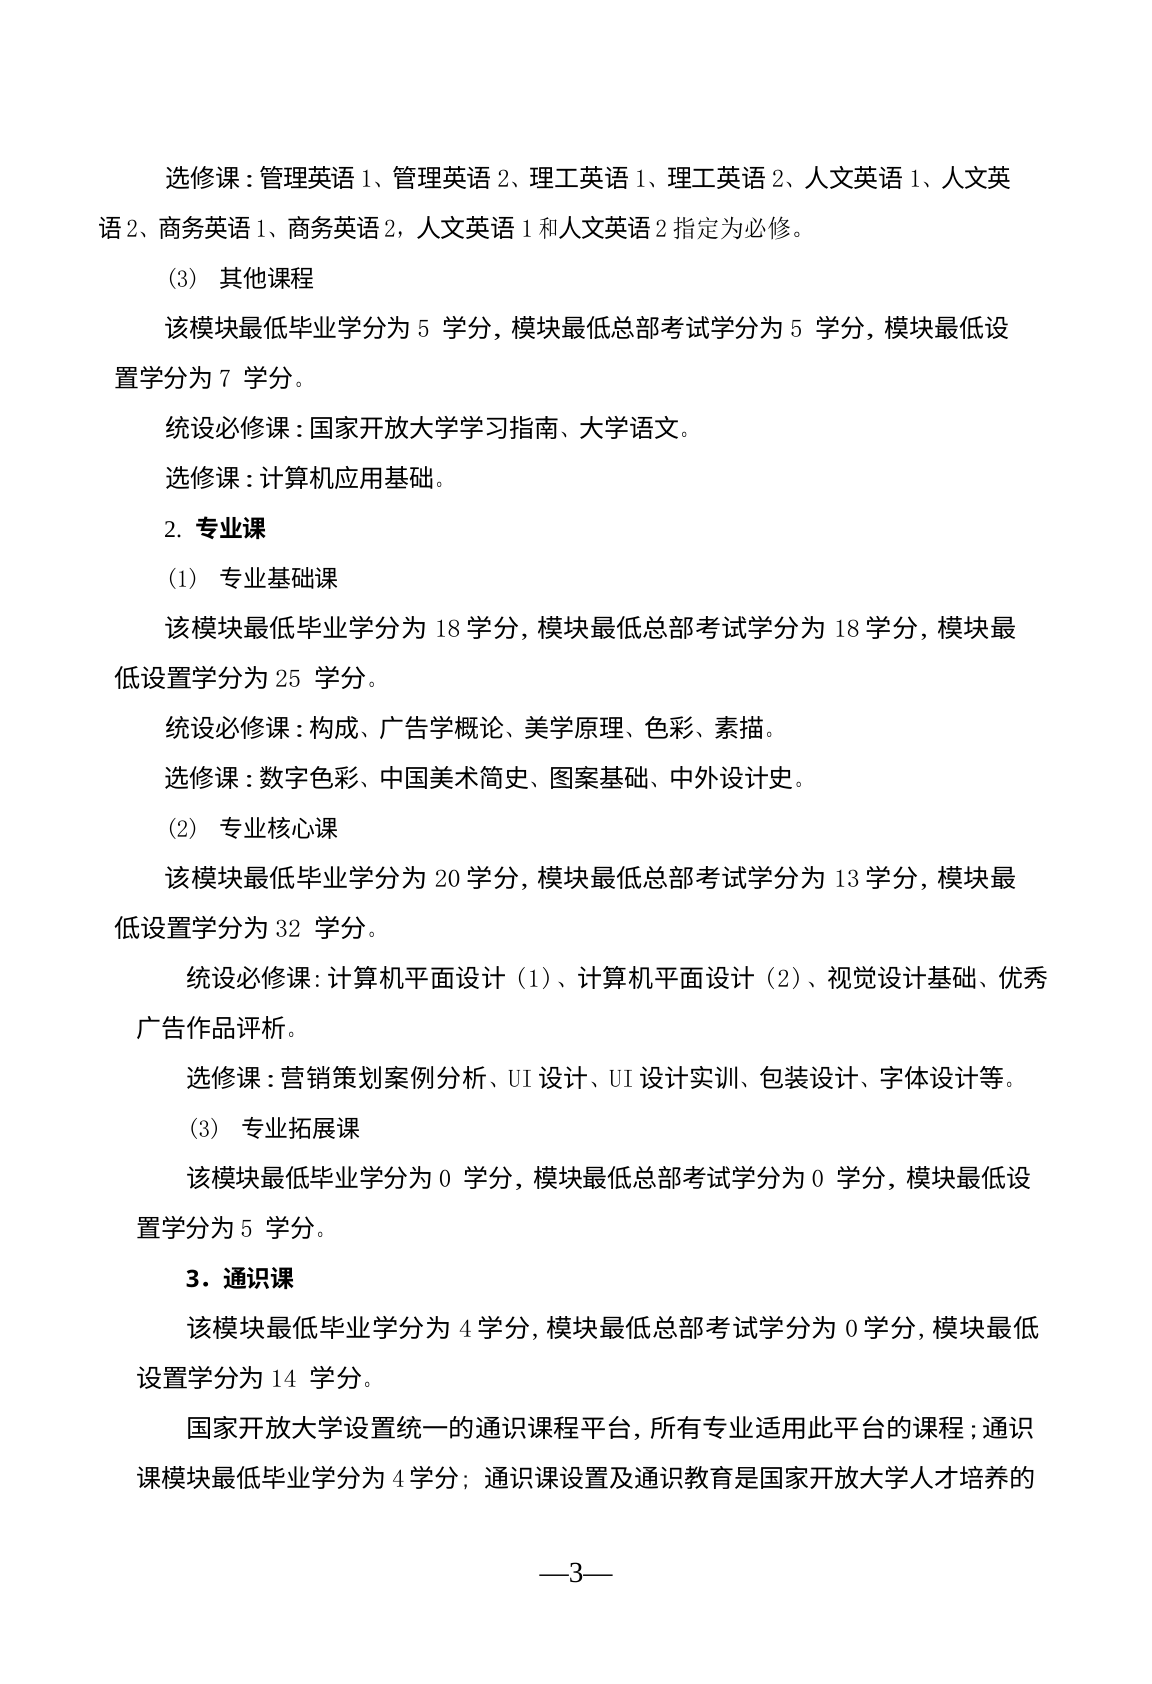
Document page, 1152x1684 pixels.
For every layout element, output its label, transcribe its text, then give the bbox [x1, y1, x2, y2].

list 专业课 [164, 498, 1053, 548]
list 其他课程 [164, 248, 1053, 298]
text 语 2、商务英语 1、商务英语 2，人文英语 1和人文英语 2指定为必修。 [98, 198, 1053, 248]
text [136, 1398, 1039, 1498]
list 专业核心课 [164, 798, 1053, 848]
list 专业基础课 [164, 548, 1053, 598]
text 统设必修课:构成、广告学概论、美学原理、色彩、素描。 [165, 698, 1053, 748]
text 该模块最低毕业学分为 20学分,模块最低总部考试学分为 13学分,模块最低设置学分为 32 学分。 [114, 848, 1017, 948]
text 选修课:营销策划案例分析、UI设计、UI设计实训、包装设计、字体设计等。 [136, 1048, 1039, 1098]
text 选修课:计算机应用基础。 [165, 448, 1053, 498]
text 统设必修课:计算机平面设计 (1)、计算机平面设计 (2)、视觉设计基础、优秀广告作品评析。 [136, 948, 1053, 1048]
text 该模块最低毕业学分为 0 学分,模块最低总部考试学分为 0 学分,模块最低设置学分为 5 学分。 [136, 1148, 1039, 1248]
text 统设必修课:国家开放大学学习指南、大学语文。 [165, 398, 1053, 448]
text 该模块最低毕业学分为 5 学分,模块最低总部考试学分为 5 学分,模块最低设置学分为 7 学分。 [114, 298, 1017, 398]
text 选修课:数字色彩、中国美术简史、图案基础、中外设计史。 [114, 748, 1017, 798]
list 专业拓展课 [186, 1098, 1053, 1148]
text 选修课:管理英语 1、管理英语 2、理工英语 1、理工英语 2、人文英语 1、人文英 [165, 148, 1053, 198]
text 该模块最低毕业学分为 4学分,模块最低总部考试学分为 0学分,模块最低设置学分为 14 学分。 [136, 1298, 1039, 1398]
text 3．通识课 [186, 1248, 1053, 1298]
text 该模块最低毕业学分为 18学分,模块最低总部考试学分为 18学分,模块最低设置学分为 25 学分。 [114, 598, 1017, 698]
